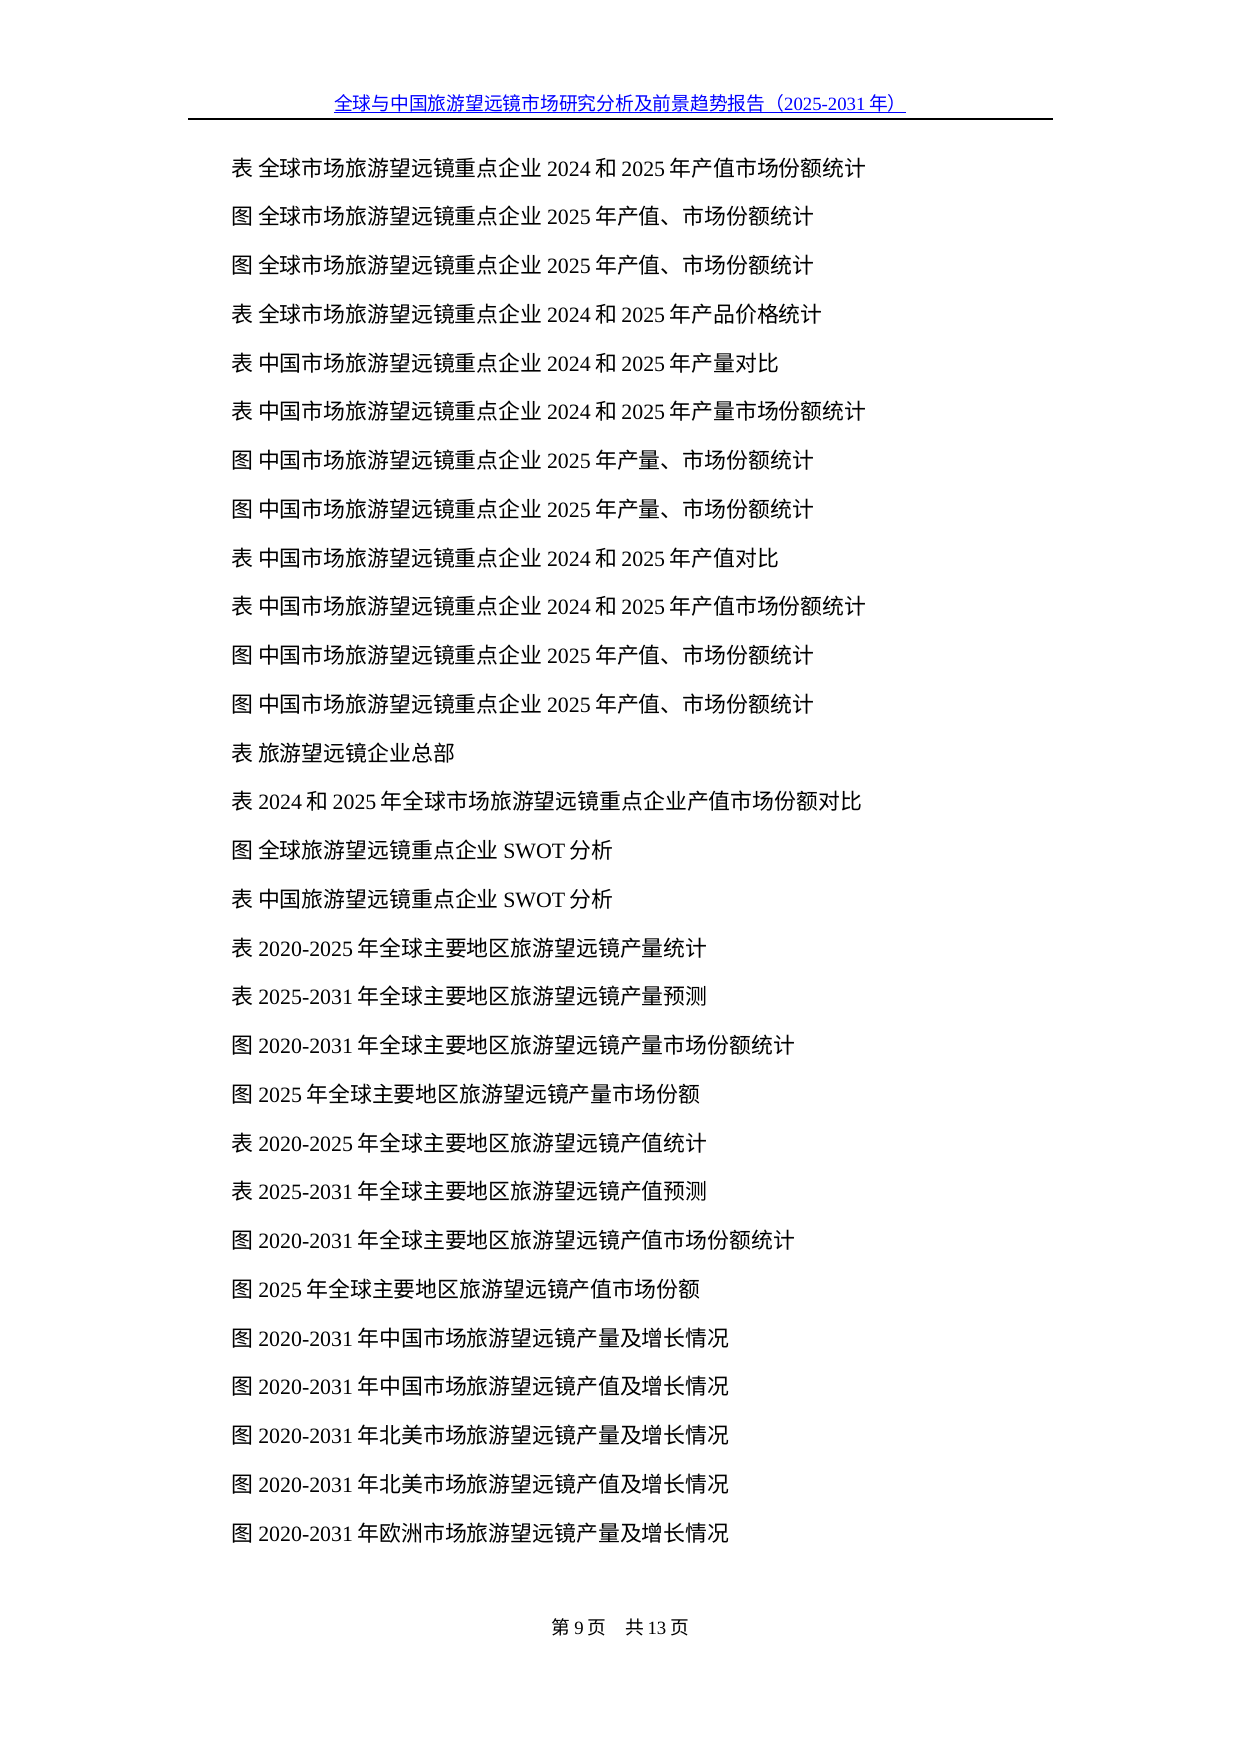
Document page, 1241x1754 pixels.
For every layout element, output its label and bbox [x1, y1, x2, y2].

text [187, 150, 1053, 1548]
